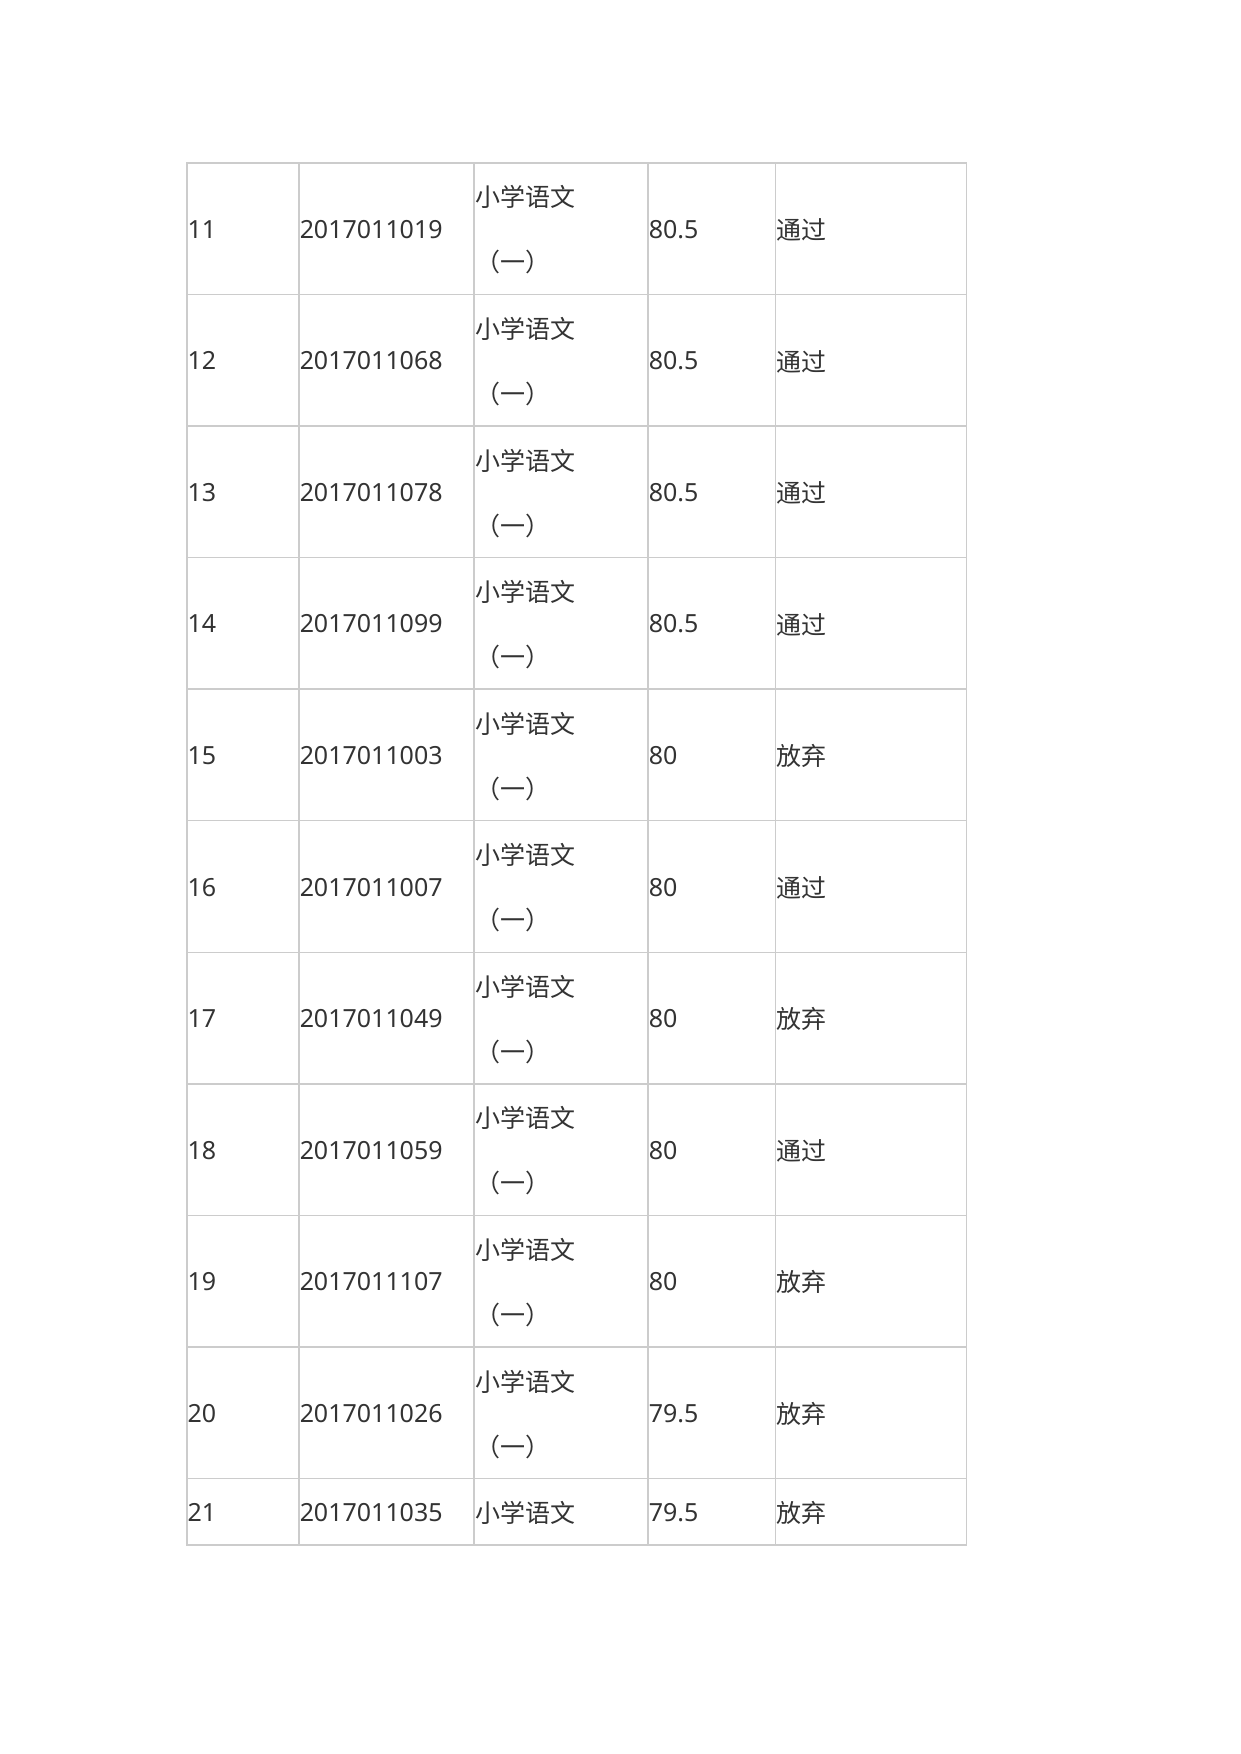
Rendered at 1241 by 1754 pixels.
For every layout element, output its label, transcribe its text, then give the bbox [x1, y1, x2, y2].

table_cell 11 [188, 164, 298, 293]
table_cell 小学语文（一） [475, 558, 647, 688]
table_cell 2017011007 [300, 821, 473, 951]
table_cell 16 [188, 821, 298, 951]
table_cell 通过 [776, 821, 966, 951]
table_cell 小学语文（一） [475, 427, 647, 557]
table_cell 2017011049 [300, 953, 473, 1083]
table_cell 18 [188, 1085, 298, 1214]
table_cell 80 [649, 1085, 775, 1214]
table_cell 12 [188, 295, 298, 425]
table_cell 80.5 [649, 558, 775, 688]
table_cell 2017011059 [300, 1085, 473, 1214]
table_cell 小学语文（一） [475, 1348, 647, 1478]
table_cell 通过 [776, 1085, 966, 1214]
table_cell 通过 [776, 164, 966, 293]
table_cell 80 [649, 821, 775, 951]
table_cell 20 [188, 1348, 298, 1478]
table_cell 21 [188, 1479, 298, 1544]
table_cell 小学语文（一） [475, 1216, 647, 1346]
table_cell 放弃 [776, 953, 966, 1083]
table_cell 放弃 [776, 1348, 966, 1478]
table_cell 小学语文（一） [475, 164, 647, 293]
table_cell 小学语文（一） [475, 953, 647, 1083]
table_cell 79.5 [649, 1479, 775, 1544]
table_cell 放弃 [776, 690, 966, 820]
table_cell 80 [649, 1216, 775, 1346]
table_cell 14 [188, 558, 298, 688]
table_cell 15 [188, 690, 298, 820]
table_cell 通过 [776, 295, 966, 425]
table_cell 80.5 [649, 427, 775, 557]
table_cell 2017011026 [300, 1348, 473, 1478]
table_cell 通过 [776, 427, 966, 557]
table_cell 80.5 [649, 295, 775, 425]
table_cell 2017011078 [300, 427, 473, 557]
table_cell 2017011107 [300, 1216, 473, 1346]
table_cell 2017011019 [300, 164, 473, 293]
table_cell 79.5 [649, 1348, 775, 1478]
table_cell 小学语文（一） [475, 1479, 647, 1544]
table_cell 小学语文（一） [475, 295, 647, 425]
table_cell 2017011099 [300, 558, 473, 688]
table_cell 小学语文（一） [475, 690, 647, 820]
table_cell 放弃 [776, 1216, 966, 1346]
table_cell 2017011068 [300, 295, 473, 425]
table_cell 2017011035 [300, 1479, 473, 1544]
table_cell 小学语文（一） [475, 821, 647, 951]
table_cell 通过 [776, 558, 966, 688]
table_cell 2017011003 [300, 690, 473, 820]
table_cell 80.5 [649, 164, 775, 293]
table_cell 19 [188, 1216, 298, 1346]
table_cell 80 [649, 953, 775, 1083]
table_cell 17 [188, 953, 298, 1083]
table_cell 放弃 [776, 1479, 966, 1544]
table_cell 80 [649, 690, 775, 820]
table_cell 13 [188, 427, 298, 557]
table_cell 小学语文（一） [475, 1085, 647, 1214]
